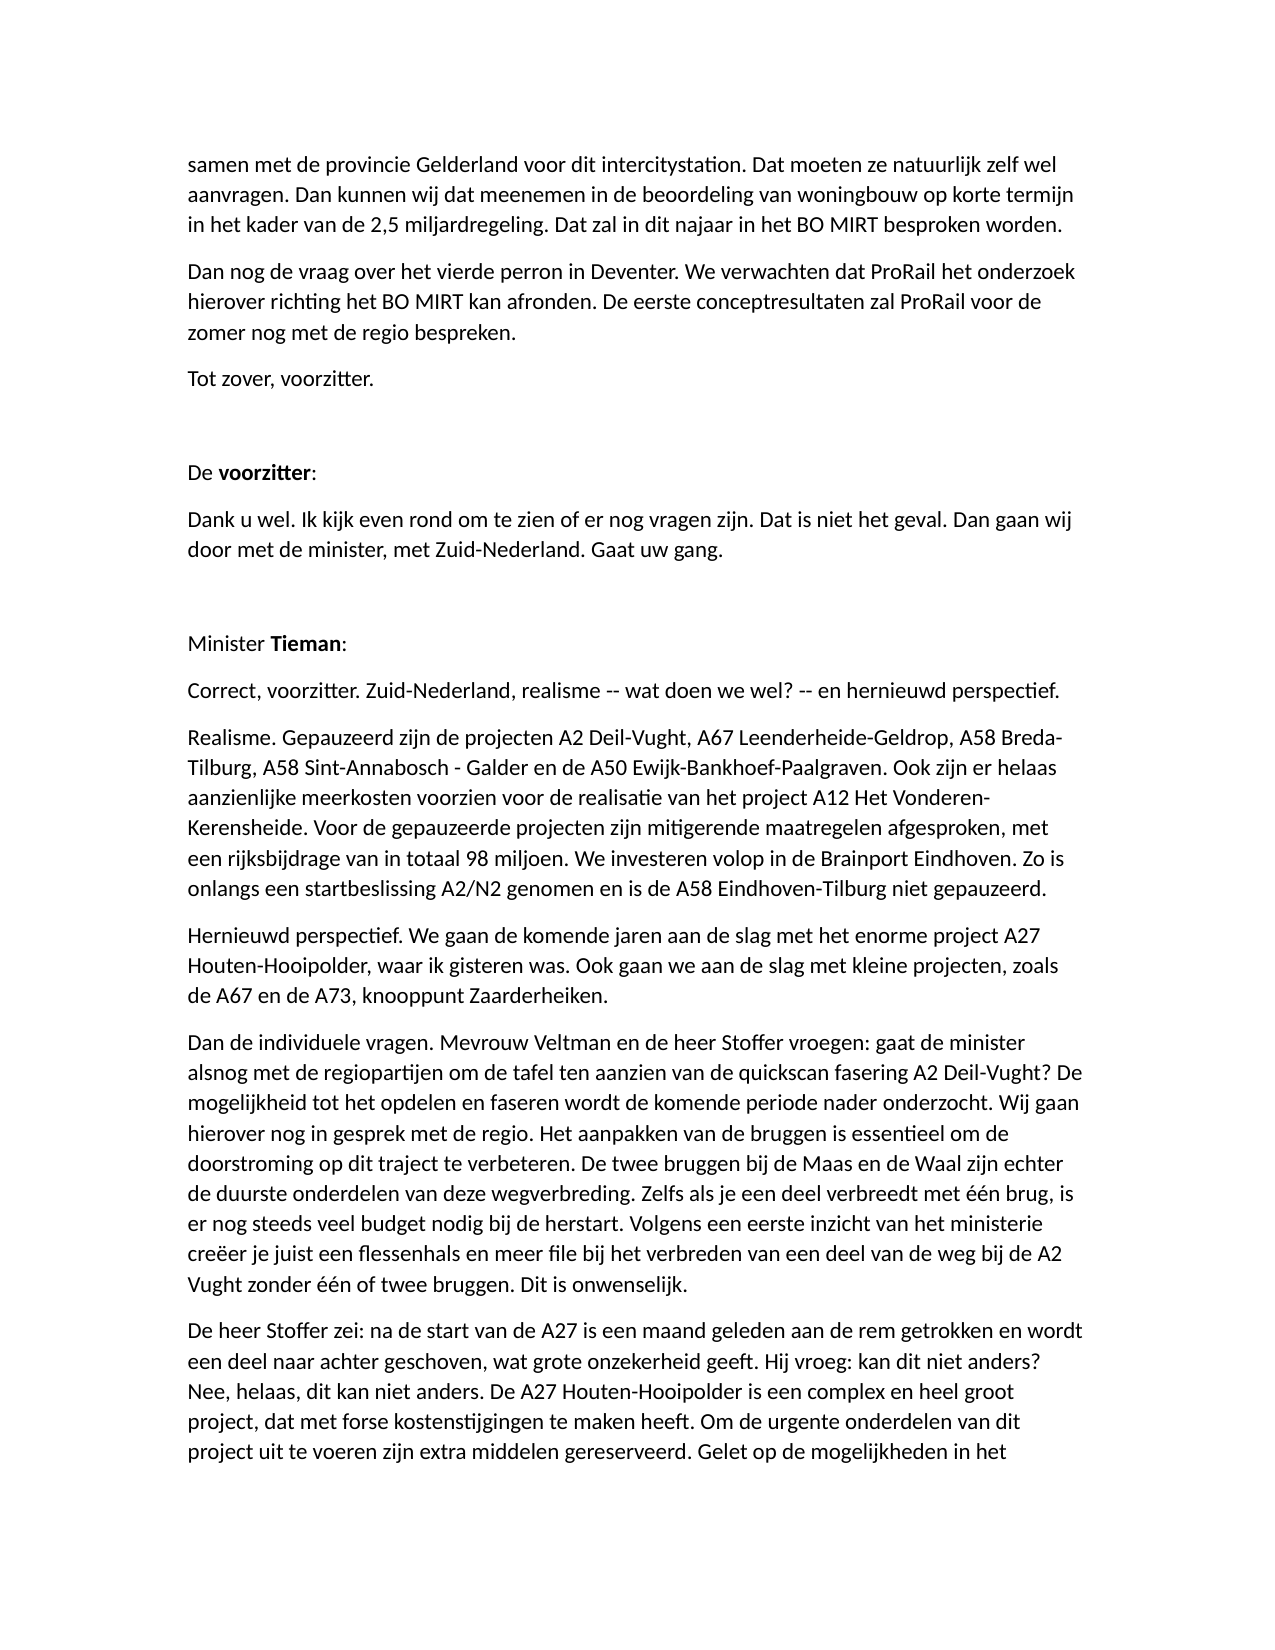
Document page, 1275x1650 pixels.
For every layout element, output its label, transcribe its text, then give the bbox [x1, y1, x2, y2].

text Realisme. Gepauzeerd zijn de projecten A2 Deil-Vught, A67 Leenderheide-Geldrop, A58 Breda-Tilburg, A58 Sint-Annabosch - Galder en de A50 Ewijk-Bankhoef-Paalgraven. Ook zijn er helaas aanzienlijke meerkosten voorzien voor de realisatie van het project A12 Het Vonderen-Kerensheide. Voor de gepauzeerde projecten zijn mitigerende maatregelen afgesproken, met een rijksbijdrage van in totaal 98 miljoen. We investeren volop in de Brainport Eindhoven. Zo is onlangs een startbeslissing A2/N2 genomen en is de A58 Eindhoven-Tilburg niet gepauzeerd. [187, 723, 1087, 902]
text Dank u wel. Ik kijk even rond om te zien of er nog vragen zijn. Dat is niet het geval. Dan gaan wij door met de minister, met Zuid-Nederland. Gaat uw gang. [187, 505, 1087, 563]
text Dan nog de vraag over het vierde perron in Deventer. We verwachten dat ProRail het onderzoek hierover richting het BO MIRT kan afronden. De eerste conceptresultaten zal ProRail voor de zomer nog met de regio bespreken. [187, 257, 1087, 346]
text De voorzitter: [187, 458, 1087, 486]
text Dan de individuele vragen. Mevrouw Veltman en de heer Stoffer vroegen: gaat de minister alsnog met de regiopartijen om de tafel ten aanzien van de quickscan fasering A2 Deil-Vught? De mogelijkheid tot het opdelen en faseren wordt de komende periode nader onderzocht. Wij gaan hierover nog in gesprek met de regio. Het aanpakken van de bruggen is essentieel om de doorstroming op dit traject te verbeteren. De twee bruggen bij de Maas en de Waal zijn echter de duurste onderdelen van deze wegverbreding. Zelfs als je een deel verbreedt met één brug, is er nog steeds veel budget nodig bij de herstart. Volgens een eerste inzicht van het ministerie creëer je juist een flessenhals en meer file bij het verbreden van een deel van de weg bij de A2 Vught zonder één of twee bruggen. Dit is onwenselijk. [187, 1028, 1087, 1298]
text Minister Tieman: [187, 629, 1087, 657]
text Tot zover, voorzitter. [187, 364, 1087, 393]
text Hernieuwd perspectief. We gaan de komende jaren aan de slag met het enorme project A27 Houten-Hooipolder, waar ik gisteren was. Ook gaan we aan de slag met kleine projecten, zoals de A67 en de A73, knooppunt Zaarderheiken. [187, 921, 1087, 1009]
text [187, 150, 1087, 238]
text Correct, voorzitter. Zuid-Nederland, realisme -- wat doen we wel? -- en hernieuwd perspectief. [187, 676, 1087, 704]
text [187, 1317, 1087, 1466]
